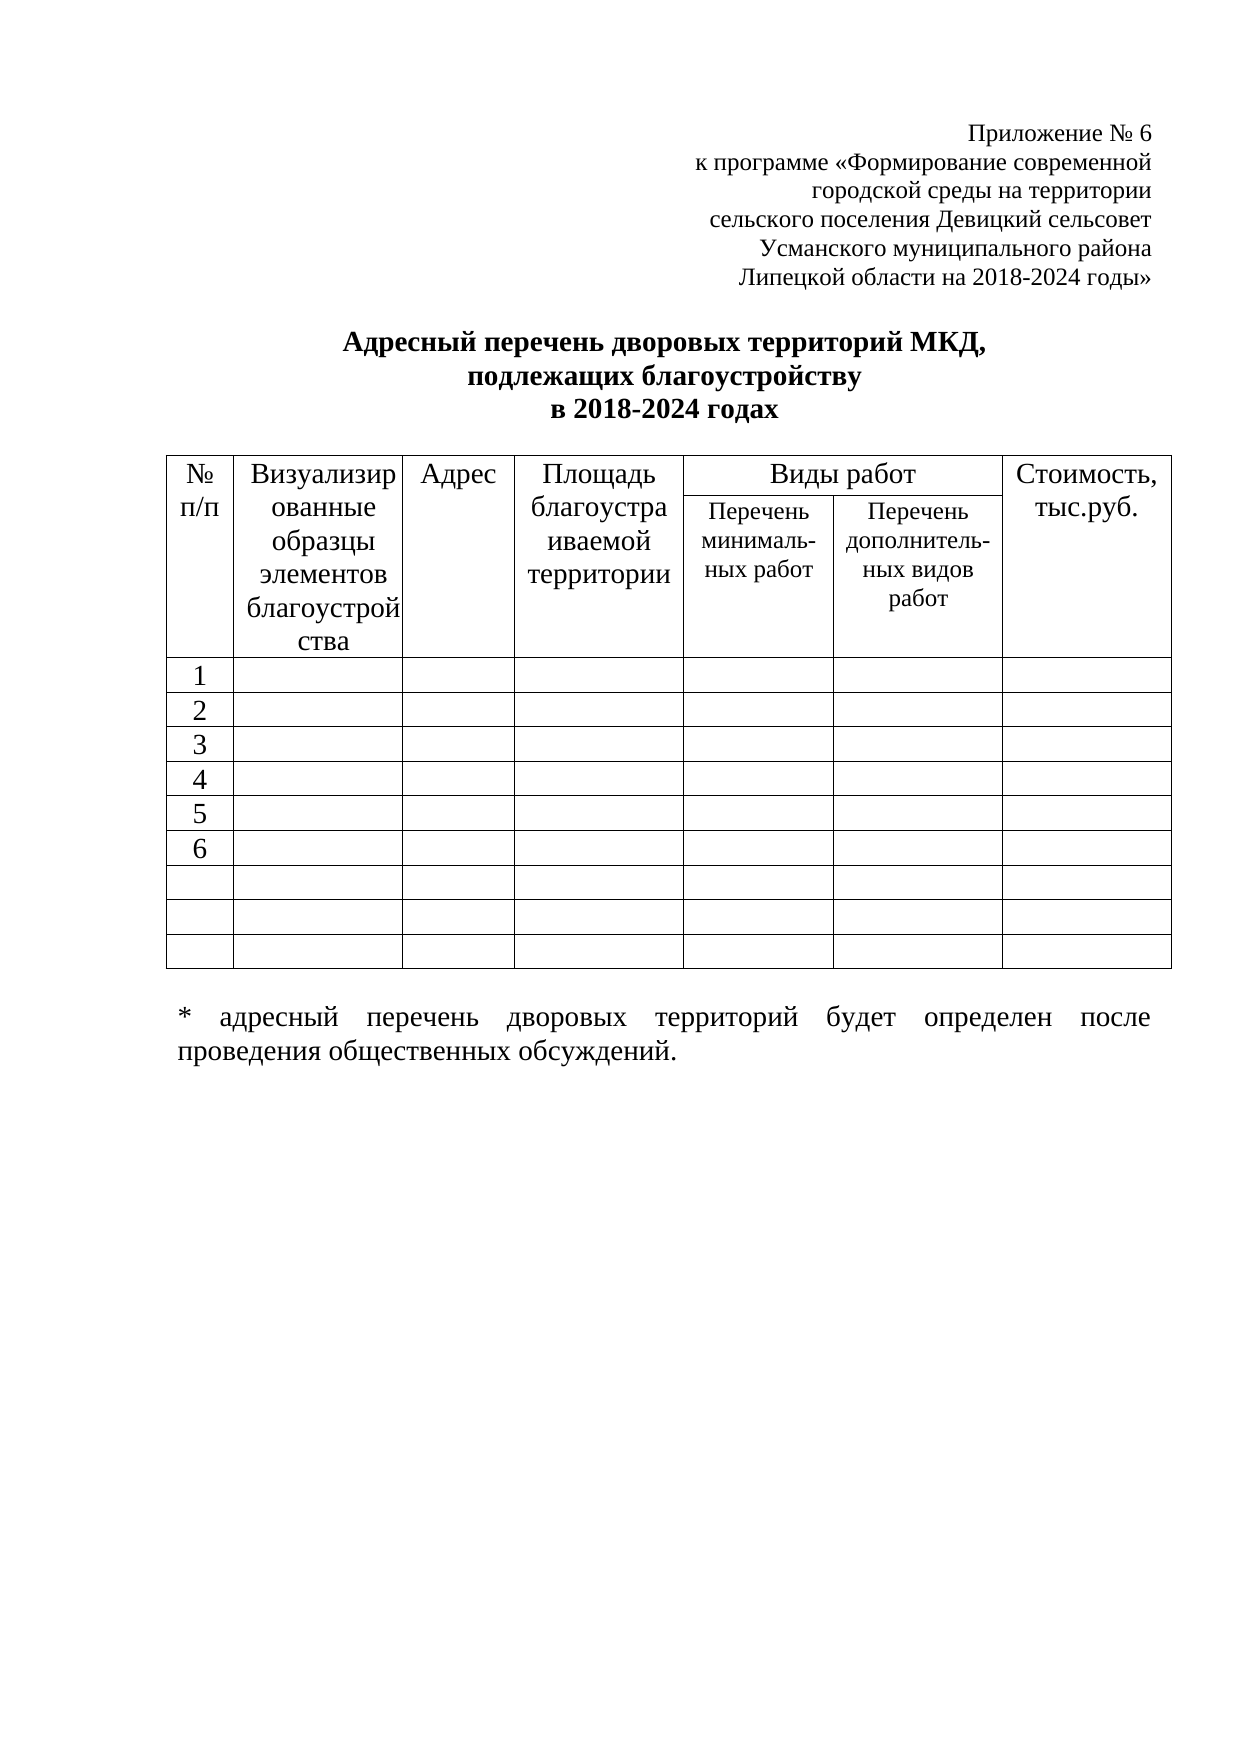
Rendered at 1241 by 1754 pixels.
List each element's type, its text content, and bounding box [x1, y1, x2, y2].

text Приложение № 6 [590, 118, 1152, 147]
table_cell [167, 866, 233, 899]
table_cell Перечень дополнитель-ных видов работ [834, 496, 1002, 657]
table_header Визуализированные образцы элементов благоустройства [234, 456, 402, 657]
table_cell [515, 900, 683, 934]
table_cell [1003, 900, 1171, 934]
table_cell [834, 658, 1002, 692]
table_cell [1003, 831, 1171, 864]
table_cell [1003, 727, 1171, 761]
table_cell [234, 693, 402, 726]
text сельского поселения Девицкий сельсовет [177, 204, 1152, 233]
table_header № п/п [167, 456, 233, 657]
text Липецкой области на 2018-2024 годы» [177, 262, 1152, 291]
table_cell [684, 693, 833, 726]
table_cell [684, 727, 833, 761]
text в 2018-2024 годах [177, 391, 1152, 425]
table_header Стоимость, тыс.руб. [1003, 456, 1171, 657]
table_cell 2 [167, 693, 233, 726]
table_cell [403, 796, 514, 830]
table_cell [834, 762, 1002, 795]
table_cell [403, 866, 514, 899]
text городской среды на территории [177, 176, 1152, 204]
table_cell [834, 727, 1002, 761]
table_cell [684, 935, 833, 968]
table_cell [515, 831, 683, 864]
table_cell [403, 762, 514, 795]
table_cell [1003, 796, 1171, 830]
table_cell [515, 727, 683, 761]
table_cell [834, 900, 1002, 934]
table_cell [515, 658, 683, 692]
table_cell [234, 762, 402, 795]
table_cell [403, 935, 514, 968]
table_cell [834, 796, 1002, 830]
table_cell [1003, 866, 1171, 899]
table_cell [515, 693, 683, 726]
table_cell [403, 658, 514, 692]
text * адресный перечень дворовых территорий будет определен после проведения общественных обсуждений. [177, 999, 1152, 1066]
table_cell [834, 866, 1002, 899]
table_cell [834, 693, 1002, 726]
table_header Площадь благоустраиваемой территории [515, 456, 683, 657]
table_cell [684, 762, 833, 795]
table_cell [234, 900, 402, 934]
table_header Адрес [403, 456, 514, 657]
table_header Виды работ [684, 456, 1002, 495]
table_cell 4 [167, 762, 233, 795]
table_cell [167, 935, 233, 968]
table_cell [1003, 762, 1171, 795]
table_cell [167, 900, 233, 934]
table_cell 3 [167, 727, 233, 761]
table_cell Перечень минималь-ных работ [684, 496, 833, 657]
table_cell [403, 727, 514, 761]
table_cell [834, 935, 1002, 968]
table_cell [234, 796, 402, 830]
table_cell [515, 762, 683, 795]
table_cell [684, 900, 833, 934]
table_cell [1003, 935, 1171, 968]
table_cell [515, 935, 683, 968]
table_cell [515, 796, 683, 830]
table_cell [234, 935, 402, 968]
table_cell 6 [167, 831, 233, 864]
table_cell [684, 796, 833, 830]
table_cell 1 [167, 658, 233, 692]
table_cell [1003, 658, 1171, 692]
text Адресный перечень дворовых территорий МКД, [177, 324, 1152, 358]
table_cell [834, 831, 1002, 864]
table_cell [1003, 693, 1171, 726]
table_cell [234, 658, 402, 692]
text к программе «Формирование современной [177, 147, 1152, 176]
table_cell [234, 727, 402, 761]
table_cell 5 [167, 796, 233, 830]
table_cell [684, 658, 833, 692]
table_cell [403, 900, 514, 934]
table_cell [403, 831, 514, 864]
text подлежащих благоустройству [177, 358, 1152, 391]
table_cell [515, 866, 683, 899]
table_cell [684, 831, 833, 864]
table_cell [403, 693, 514, 726]
table_cell [684, 866, 833, 899]
text Усманского муниципального района [177, 233, 1152, 262]
table_cell [234, 831, 402, 864]
table_cell [234, 866, 402, 899]
